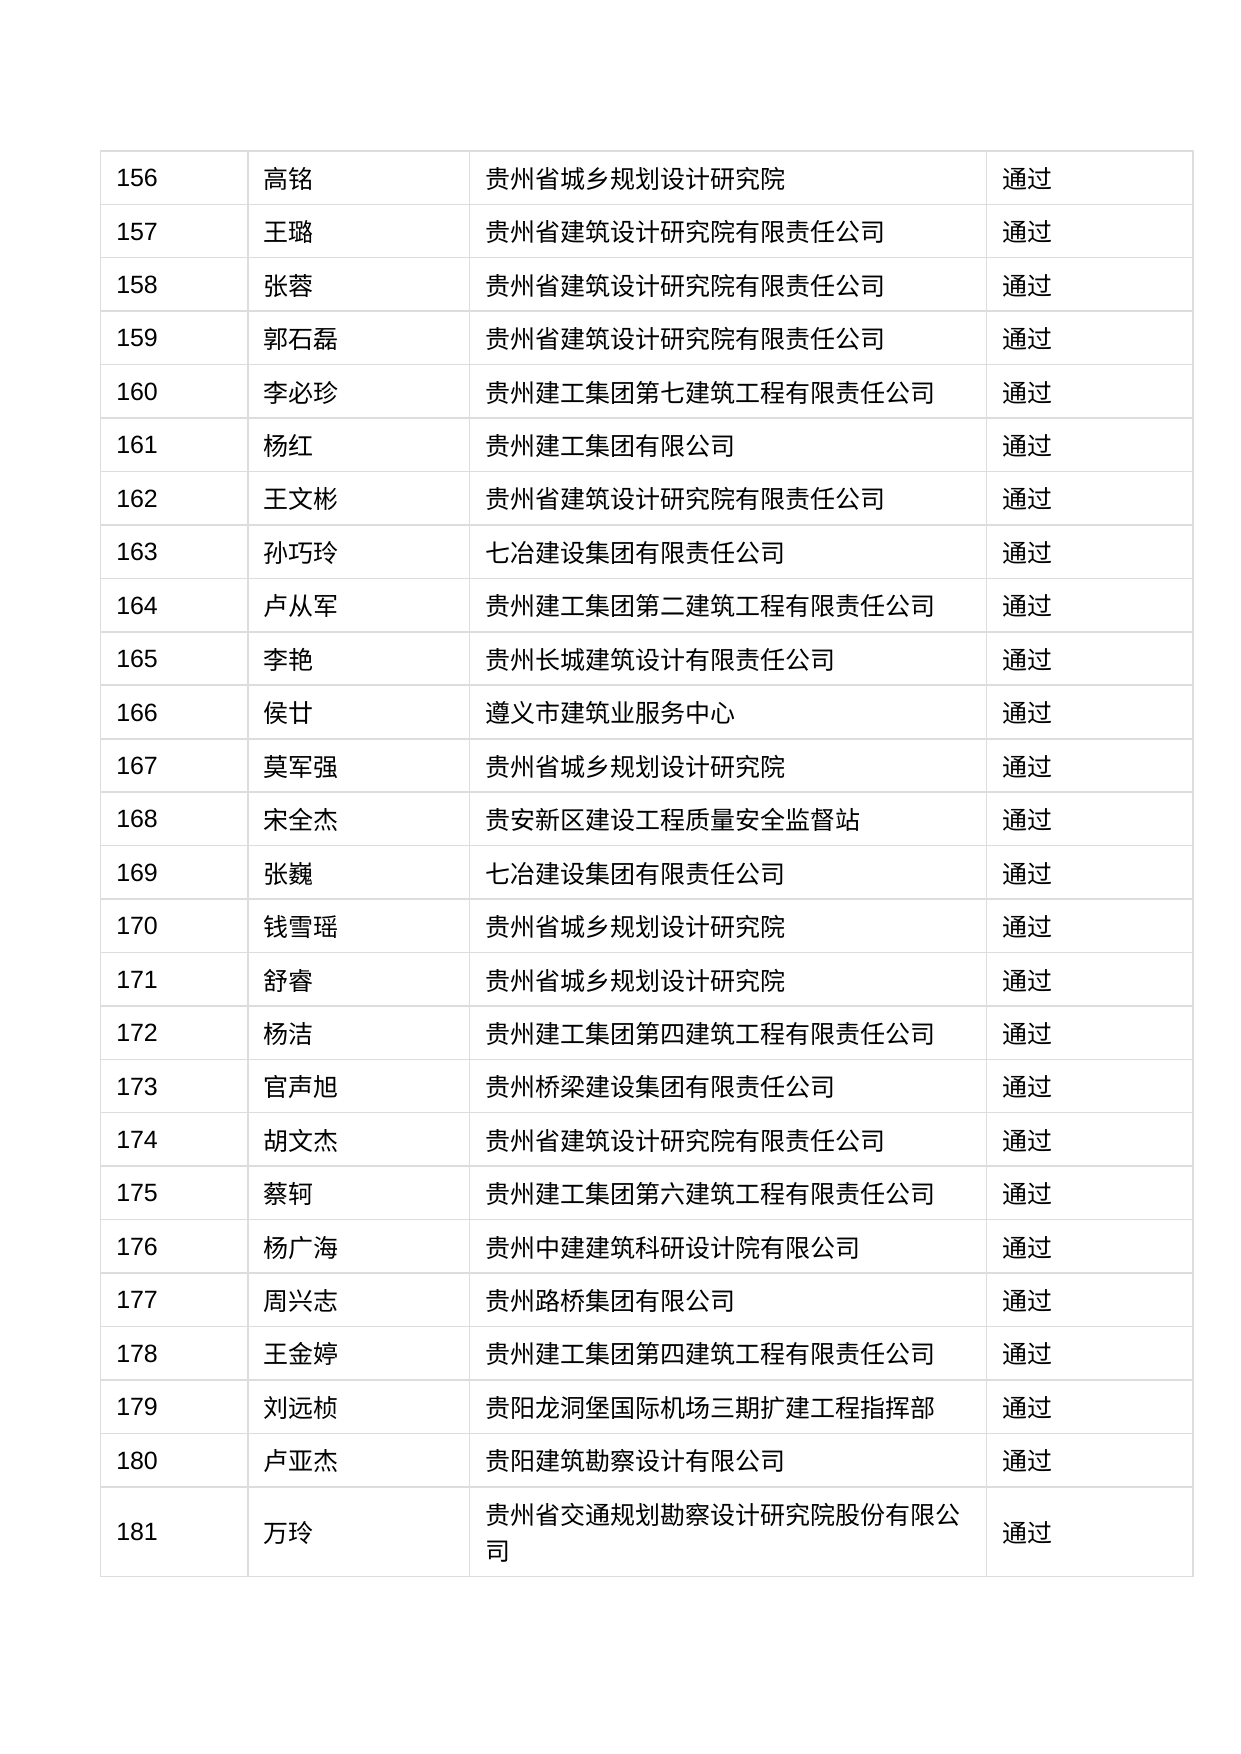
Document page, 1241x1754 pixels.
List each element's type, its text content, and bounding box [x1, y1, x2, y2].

table_cell 158 [101, 258, 247, 310]
table_cell 通过 [987, 793, 1192, 845]
table_cell 卢从军 [249, 579, 469, 631]
table_cell 159 [101, 312, 247, 364]
table_cell 通过 [987, 1434, 1192, 1486]
table_cell 张蓉 [249, 258, 469, 310]
table_cell 贵州路桥集团有限公司 [470, 1274, 986, 1326]
table_cell 贵州省建筑设计研究院有限责任公司 [470, 312, 986, 364]
table_cell 通过 [987, 953, 1192, 1005]
table_cell 胡文杰 [249, 1113, 469, 1165]
table_cell 贵州建工集团第七建筑工程有限责任公司 [470, 365, 986, 417]
table_cell 181 [101, 1488, 247, 1576]
table_cell 万玲 [249, 1488, 469, 1576]
table_cell 舒睿 [249, 953, 469, 1005]
table_cell 通过 [987, 1381, 1192, 1432]
table_cell 168 [101, 793, 247, 845]
table_cell 贵州建工集团第四建筑工程有限责任公司 [470, 1007, 986, 1058]
table_cell 贵州省建筑设计研究院有限责任公司 [470, 472, 986, 524]
table_cell 通过 [987, 152, 1192, 203]
table_cell 贵州长城建筑设计有限责任公司 [470, 633, 986, 684]
table_cell 通过 [987, 579, 1192, 631]
table_cell 张巍 [249, 846, 469, 898]
table_cell 通过 [987, 633, 1192, 684]
table_cell 宋全杰 [249, 793, 469, 845]
table_cell 通过 [987, 365, 1192, 417]
table_cell 通过 [987, 472, 1192, 524]
table_cell 杨洁 [249, 1007, 469, 1058]
table_cell 贵州省城乡规划设计研究院 [470, 953, 986, 1005]
table_cell 161 [101, 419, 247, 471]
table_cell 通过 [987, 312, 1192, 364]
table_cell 172 [101, 1007, 247, 1058]
table_cell 贵州建工集团第六建筑工程有限责任公司 [470, 1167, 986, 1219]
table_cell 通过 [987, 1007, 1192, 1058]
table_cell 通过 [987, 419, 1192, 471]
table_cell 莫军强 [249, 740, 469, 791]
table_cell 杨红 [249, 419, 469, 471]
table_cell 七冶建设集团有限责任公司 [470, 846, 986, 898]
table_cell 通过 [987, 1060, 1192, 1112]
table_cell 180 [101, 1434, 247, 1486]
table_cell 173 [101, 1060, 247, 1112]
table_cell 165 [101, 633, 247, 684]
table_cell 蔡轲 [249, 1167, 469, 1219]
table_cell 175 [101, 1167, 247, 1219]
table_cell 177 [101, 1274, 247, 1326]
table_cell 卢亚杰 [249, 1434, 469, 1486]
table_cell 王璐 [249, 205, 469, 257]
table_cell 李艳 [249, 633, 469, 684]
table_cell 通过 [987, 526, 1192, 577]
table_cell 贵州省建筑设计研究院有限责任公司 [470, 205, 986, 257]
table_cell 贵州建工集团第二建筑工程有限责任公司 [470, 579, 986, 631]
table_cell 钱雪瑶 [249, 900, 469, 952]
table_cell 周兴志 [249, 1274, 469, 1326]
table_cell 遵义市建筑业服务中心 [470, 686, 986, 738]
table_cell 通过 [987, 205, 1192, 257]
table_cell 贵阳建筑勘察设计有限公司 [470, 1434, 986, 1486]
table_cell 贵州建工集团有限公司 [470, 419, 986, 471]
table_cell 通过 [987, 1274, 1192, 1326]
table_cell 156 [101, 152, 247, 203]
table_cell 高铭 [249, 152, 469, 203]
table_cell 157 [101, 205, 247, 257]
table_cell 166 [101, 686, 247, 738]
table_cell 171 [101, 953, 247, 1005]
table_cell 贵州省建筑设计研究院有限责任公司 [470, 258, 986, 310]
table_cell 通过 [987, 1488, 1192, 1576]
table_cell 贵安新区建设工程质量安全监督站 [470, 793, 986, 845]
table_cell 通过 [987, 1113, 1192, 1165]
table_cell 174 [101, 1113, 247, 1165]
table_cell 刘远桢 [249, 1381, 469, 1432]
table_cell 通过 [987, 686, 1192, 738]
table_cell 贵州桥梁建设集团有限责任公司 [470, 1060, 986, 1112]
table_cell 169 [101, 846, 247, 898]
table_cell 侯廿 [249, 686, 469, 738]
table_cell 贵州中建建筑科研设计院有限公司 [470, 1220, 986, 1272]
table_cell 163 [101, 526, 247, 577]
table_cell 贵阳龙洞堡国际机场三期扩建工程指挥部 [470, 1381, 986, 1432]
table_cell 杨广海 [249, 1220, 469, 1272]
table_cell 七冶建设集团有限责任公司 [470, 526, 986, 577]
table_cell 郭石磊 [249, 312, 469, 364]
table_cell 通过 [987, 1327, 1192, 1379]
table_cell 178 [101, 1327, 247, 1379]
table_cell 官声旭 [249, 1060, 469, 1112]
table_cell 通过 [987, 740, 1192, 791]
table_cell 贵州建工集团第四建筑工程有限责任公司 [470, 1327, 986, 1379]
table_cell 贵州省城乡规划设计研究院 [470, 740, 986, 791]
table_cell 170 [101, 900, 247, 952]
table_cell 通过 [987, 900, 1192, 952]
table_cell 王金婷 [249, 1327, 469, 1379]
table_cell 179 [101, 1381, 247, 1432]
table_cell 孙巧玲 [249, 526, 469, 577]
table_cell 通过 [987, 1220, 1192, 1272]
table_cell 160 [101, 365, 247, 417]
table_cell 王文彬 [249, 472, 469, 524]
table_cell 贵州省城乡规划设计研究院 [470, 900, 986, 952]
table_cell 通过 [987, 846, 1192, 898]
table_cell 通过 [987, 258, 1192, 310]
table_cell 176 [101, 1220, 247, 1272]
table_cell 贵州省建筑设计研究院有限责任公司 [470, 1113, 986, 1165]
table_cell 贵州省交通规划勘察设计研究院股份有限公司 [470, 1488, 986, 1576]
table_cell 162 [101, 472, 247, 524]
table_cell 通过 [987, 1167, 1192, 1219]
table_cell 贵州省城乡规划设计研究院 [470, 152, 986, 203]
table_cell 李必珍 [249, 365, 469, 417]
table_cell 164 [101, 579, 247, 631]
table_cell 167 [101, 740, 247, 791]
